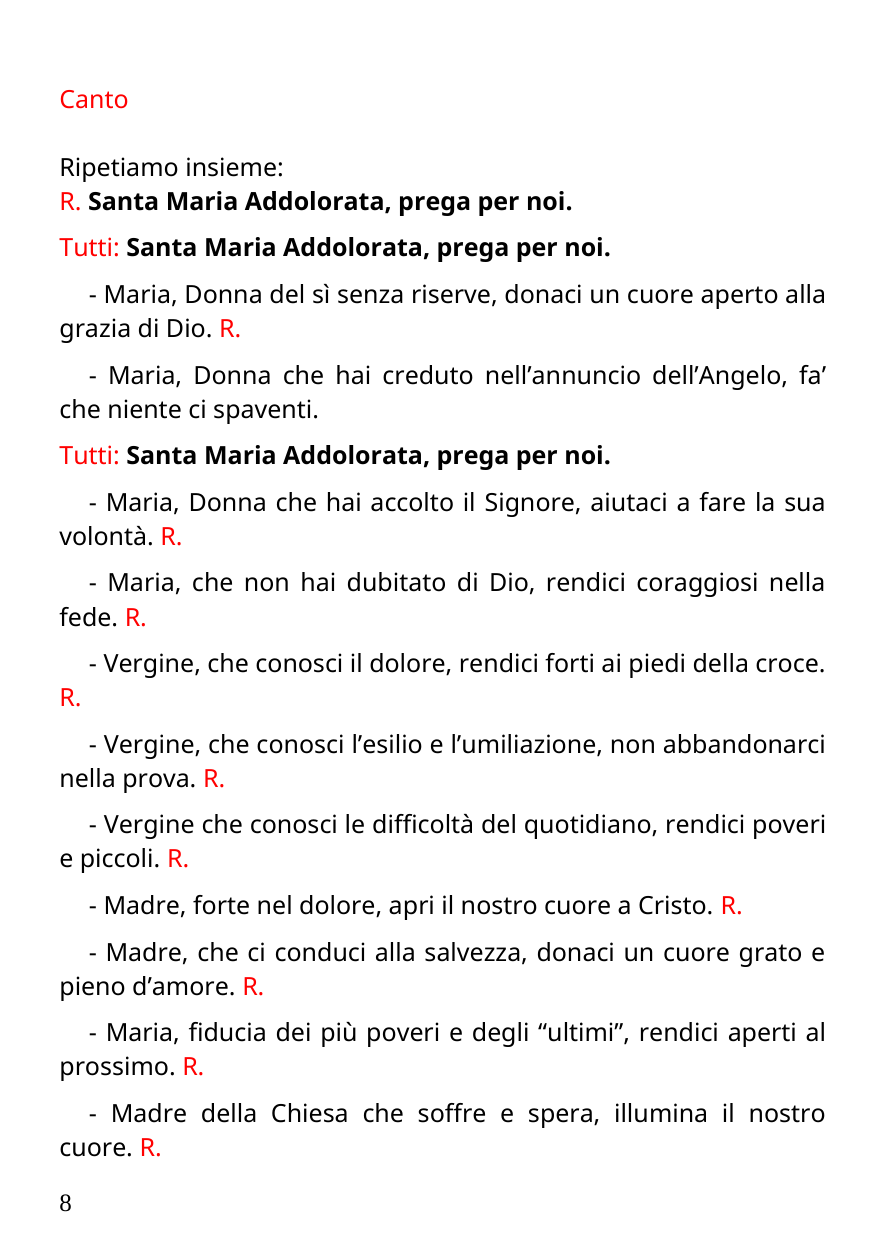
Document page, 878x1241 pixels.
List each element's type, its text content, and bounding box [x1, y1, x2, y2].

text - Maria, Donna che hai accolto il Signore, aiutaci a fare la sua volontà. R. [59, 484, 827, 553]
text - Madre, che ci conduci alla salvezza, donaci un cuore grato e pieno d’amore. R. [59, 934, 827, 1002]
text - Vergine, che conosci il dolore, rendici forti ai piedi della croce. R. [59, 646, 827, 714]
text - Madre della Chiesa che soffre e spera, illumina il nostro cuore. R. [59, 1095, 827, 1163]
text Tutti: Santa Maria Addolorata, prega per noi. [59, 230, 827, 264]
text - Vergine, che conosci l’esilio e l’umiliazione, non abbandonarci nella prova. R. [59, 726, 827, 794]
text - Maria, Donna che hai creduto nell’annuncio dell’Angelo, fa’ che niente ci spaventi. [59, 357, 827, 425]
text Tutti: Santa Maria Addolorata, prega per noi. [59, 438, 827, 472]
text - Vergine che conosci le difficoltà del quotidiano, rendici poveri e piccoli. R. [59, 807, 827, 875]
text - Maria, fiducia dei più poveri e degli “ultimi”, rendici aperti al prossimo. R. [59, 1015, 827, 1083]
text - Maria, Donna del sì senza riserve, donaci un cuore aperto alla grazia di Dio. R. [59, 277, 827, 345]
text Canto [59, 81, 827, 115]
text - Madre, forte nel dolore, apri il nostro cuore a Cristo. R. [59, 888, 827, 922]
text - Maria, che non hai dubitato di Dio, rendici coraggiosi nella fede. R. [59, 565, 827, 633]
text Ripetiamo insieme: [59, 149, 827, 183]
text R. Santa Maria Addolorata, prega per noi. [59, 183, 827, 218]
